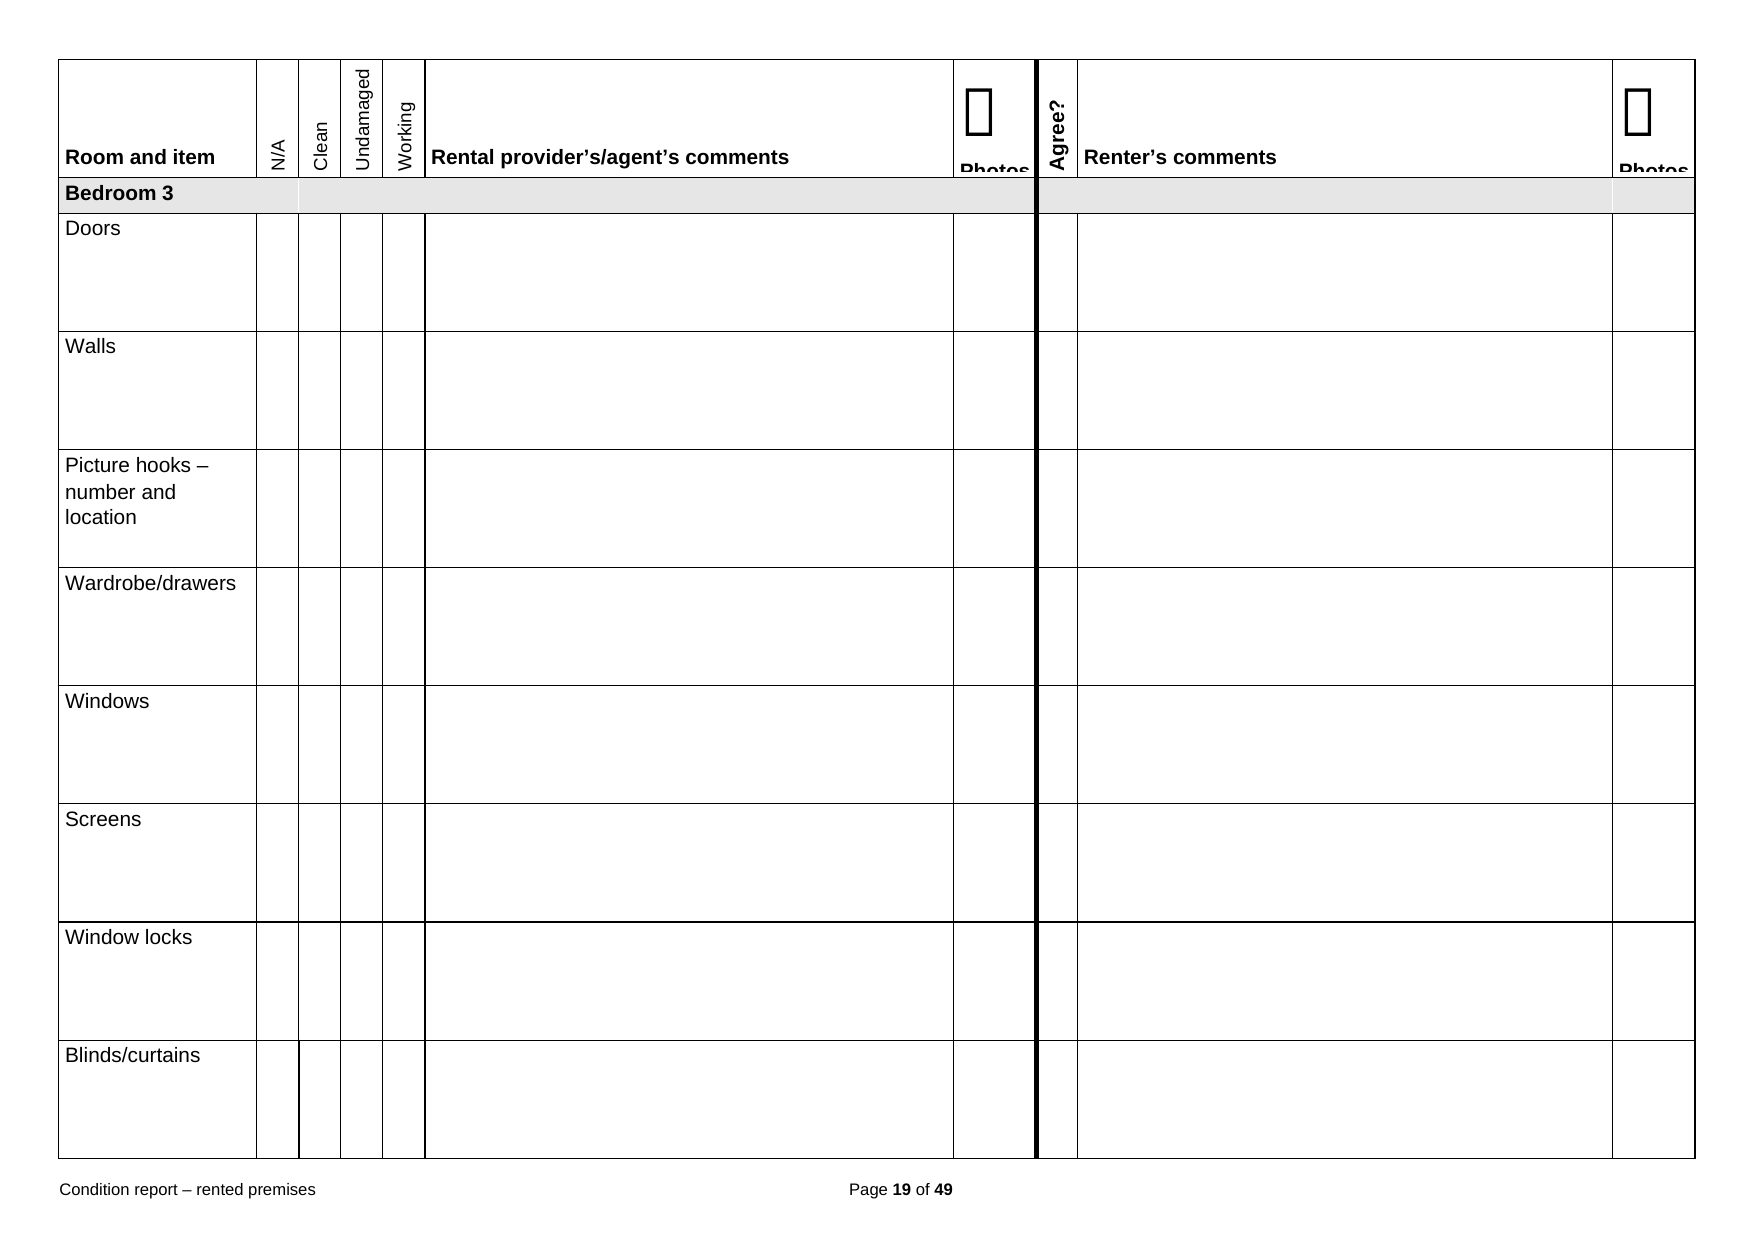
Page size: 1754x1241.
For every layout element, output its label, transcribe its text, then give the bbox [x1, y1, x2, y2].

table_header Renter’s comments [1078, 60, 1612, 177]
table_header Undamaged [341, 60, 382, 177]
table_cell [299, 332, 340, 449]
table_cell [1039, 1041, 1077, 1158]
table_cell Window locks [59, 923, 256, 1039]
table_cell [257, 923, 298, 1039]
table_cell [341, 1041, 382, 1158]
table_cell [1039, 450, 1077, 567]
table_cell [1039, 332, 1077, 449]
table_cell [1078, 923, 1612, 1039]
table_cell [1613, 450, 1694, 567]
table_cell Screens [59, 804, 256, 921]
table_cell [1613, 804, 1694, 921]
table_cell [341, 332, 382, 449]
table_cell [1613, 1041, 1694, 1158]
table_cell Wardrobe/drawers [59, 568, 256, 685]
table_cell [426, 923, 953, 1039]
table_cell [341, 804, 382, 921]
table_cell [1613, 686, 1694, 803]
table_cell [300, 1041, 340, 1158]
table_cell [1039, 804, 1077, 921]
table_header Agree? Y/N [1039, 60, 1077, 177]
table_header N/A [257, 60, 298, 177]
table_header Rental provider’s/agent’s comments [426, 60, 953, 177]
table_cell Blinds/curtains [59, 1041, 256, 1158]
table_cell [257, 804, 298, 921]
table_cell [299, 214, 340, 331]
table_header  Photos [954, 60, 1034, 177]
table_cell [299, 178, 341, 213]
table_cell [1078, 686, 1612, 803]
table_cell [1078, 1041, 1612, 1158]
table_cell [1613, 214, 1694, 331]
table_cell [257, 214, 298, 331]
table_cell [383, 804, 424, 921]
table_cell [383, 214, 424, 331]
table_cell [341, 178, 383, 213]
table_cell [1613, 923, 1694, 1039]
table_cell [1039, 178, 1078, 213]
table_cell Windows [59, 686, 256, 803]
table_cell [1078, 804, 1612, 921]
table_cell [299, 568, 340, 685]
table_cell [257, 686, 298, 803]
table_cell [299, 804, 340, 921]
table_cell Walls [59, 332, 256, 449]
table_cell [383, 568, 424, 685]
table_cell [341, 214, 382, 331]
table_header Working [383, 60, 424, 177]
table_cell [341, 568, 382, 685]
table_cell [1613, 332, 1694, 449]
table_cell [299, 686, 340, 803]
table_header Room and item [59, 60, 256, 177]
table_cell [257, 332, 298, 449]
table_cell [426, 450, 953, 567]
table_cell [1078, 214, 1612, 331]
table_cell [341, 686, 382, 803]
table_cell [425, 178, 954, 213]
table_cell [383, 332, 424, 449]
table_cell [1078, 450, 1612, 567]
table_cell [426, 804, 953, 921]
table_cell [1078, 178, 1612, 213]
table_cell [257, 1041, 298, 1158]
table_cell [1039, 214, 1077, 331]
table_cell [426, 214, 953, 331]
table_cell [1039, 923, 1077, 1039]
table_cell [383, 923, 424, 1039]
table_cell [426, 568, 953, 685]
table_cell [341, 450, 382, 567]
table_cell [257, 178, 298, 213]
table_cell [954, 1041, 1034, 1158]
table_cell [257, 450, 298, 567]
table_cell [426, 686, 953, 803]
table_cell [426, 332, 953, 449]
table_cell [954, 923, 1034, 1039]
table_cell [383, 178, 425, 213]
table_cell [1078, 568, 1612, 685]
table_cell Picture hooks – number and location [59, 450, 256, 567]
table_cell [954, 178, 1034, 213]
table_cell [1078, 332, 1612, 449]
table_cell [1613, 568, 1694, 685]
table_header Clean [299, 60, 340, 177]
table_cell [257, 568, 298, 685]
table_cell [954, 686, 1034, 803]
table_cell [299, 923, 340, 1039]
table_cell [299, 450, 340, 567]
table_cell Doors [59, 214, 256, 331]
table_cell [954, 568, 1034, 685]
table_cell [1613, 178, 1694, 213]
table_cell [954, 332, 1034, 449]
table_cell [1039, 568, 1077, 685]
table_cell [383, 1041, 424, 1158]
table_cell [383, 686, 424, 803]
table_cell Bedroom 3 [59, 178, 257, 213]
table_cell [954, 804, 1034, 921]
table_cell [954, 214, 1034, 331]
table_cell [954, 450, 1034, 567]
table_cell [426, 1041, 953, 1158]
table_cell [341, 923, 382, 1039]
table_cell [383, 450, 424, 567]
table_cell [1039, 686, 1077, 803]
table_header  Photos [1613, 60, 1694, 177]
